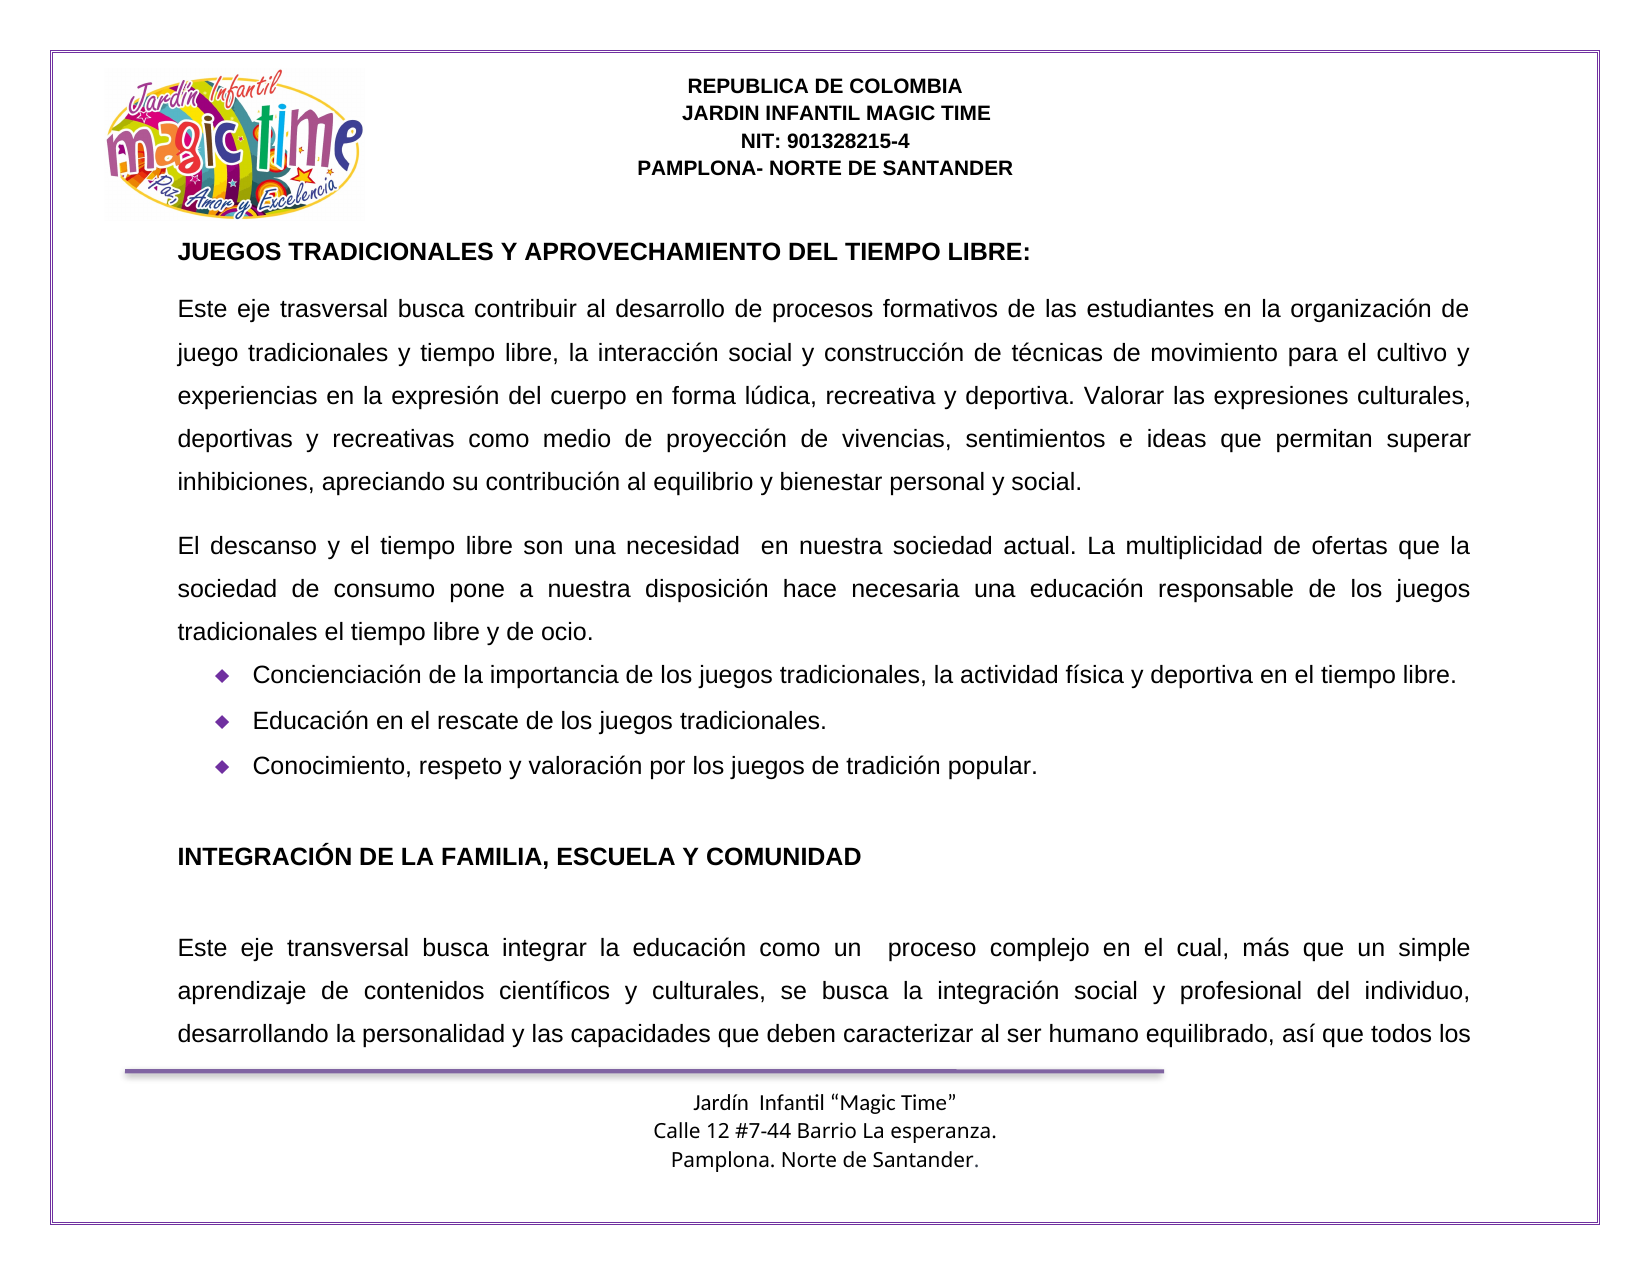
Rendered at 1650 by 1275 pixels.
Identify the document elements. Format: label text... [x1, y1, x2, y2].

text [177, 933, 1473, 1048]
text JUEGOS TRADICIONALES Y APROVECHAMIENTO DEL TIEMPO LIBRE: [177, 237, 1473, 266]
list Conocimiento, respeto y valoración por los juegos de tradición popular. [215, 751, 1473, 780]
list Concienciación de la importancia de los juegos tradicionales, la actividad física y deportiva en el tiempo libre. [215, 660, 1473, 689]
list Educación en el rescate de los juegos tradicionales. [215, 706, 1473, 735]
text INTEGRACIÓN DE LA FAMILIA, ESCUELA Y COMUNIDAD [177, 842, 1473, 871]
text El descanso y el tiempo libre son una necesidad en nuestra sociedad actual. La multiplicidad de ofertas que la sociedad de consumo pone a nuestra disposición hace necesaria una educación responsable de los juegos tradicionales el tiempo libre y de ocio. [177, 531, 1473, 646]
picture [104, 68, 365, 221]
text Este eje trasversal busca contribuir al desarrollo de procesos formativos de las estudiantes en la organización de juego tradicionales y tiempo libre, la interacción social y construcción de técnicas de movimiento para el cultivo y experiencias en la expresión del cuerpo en forma lúdica, recreativa y deportiva. Valorar las expresiones culturales, deportivas y recreativas como medio de proyección de vivencias, sentimientos e ideas que permitan superar inhibiciones, apreciando su contribución al equilibrio y bienestar personal y social. [177, 294, 1473, 496]
